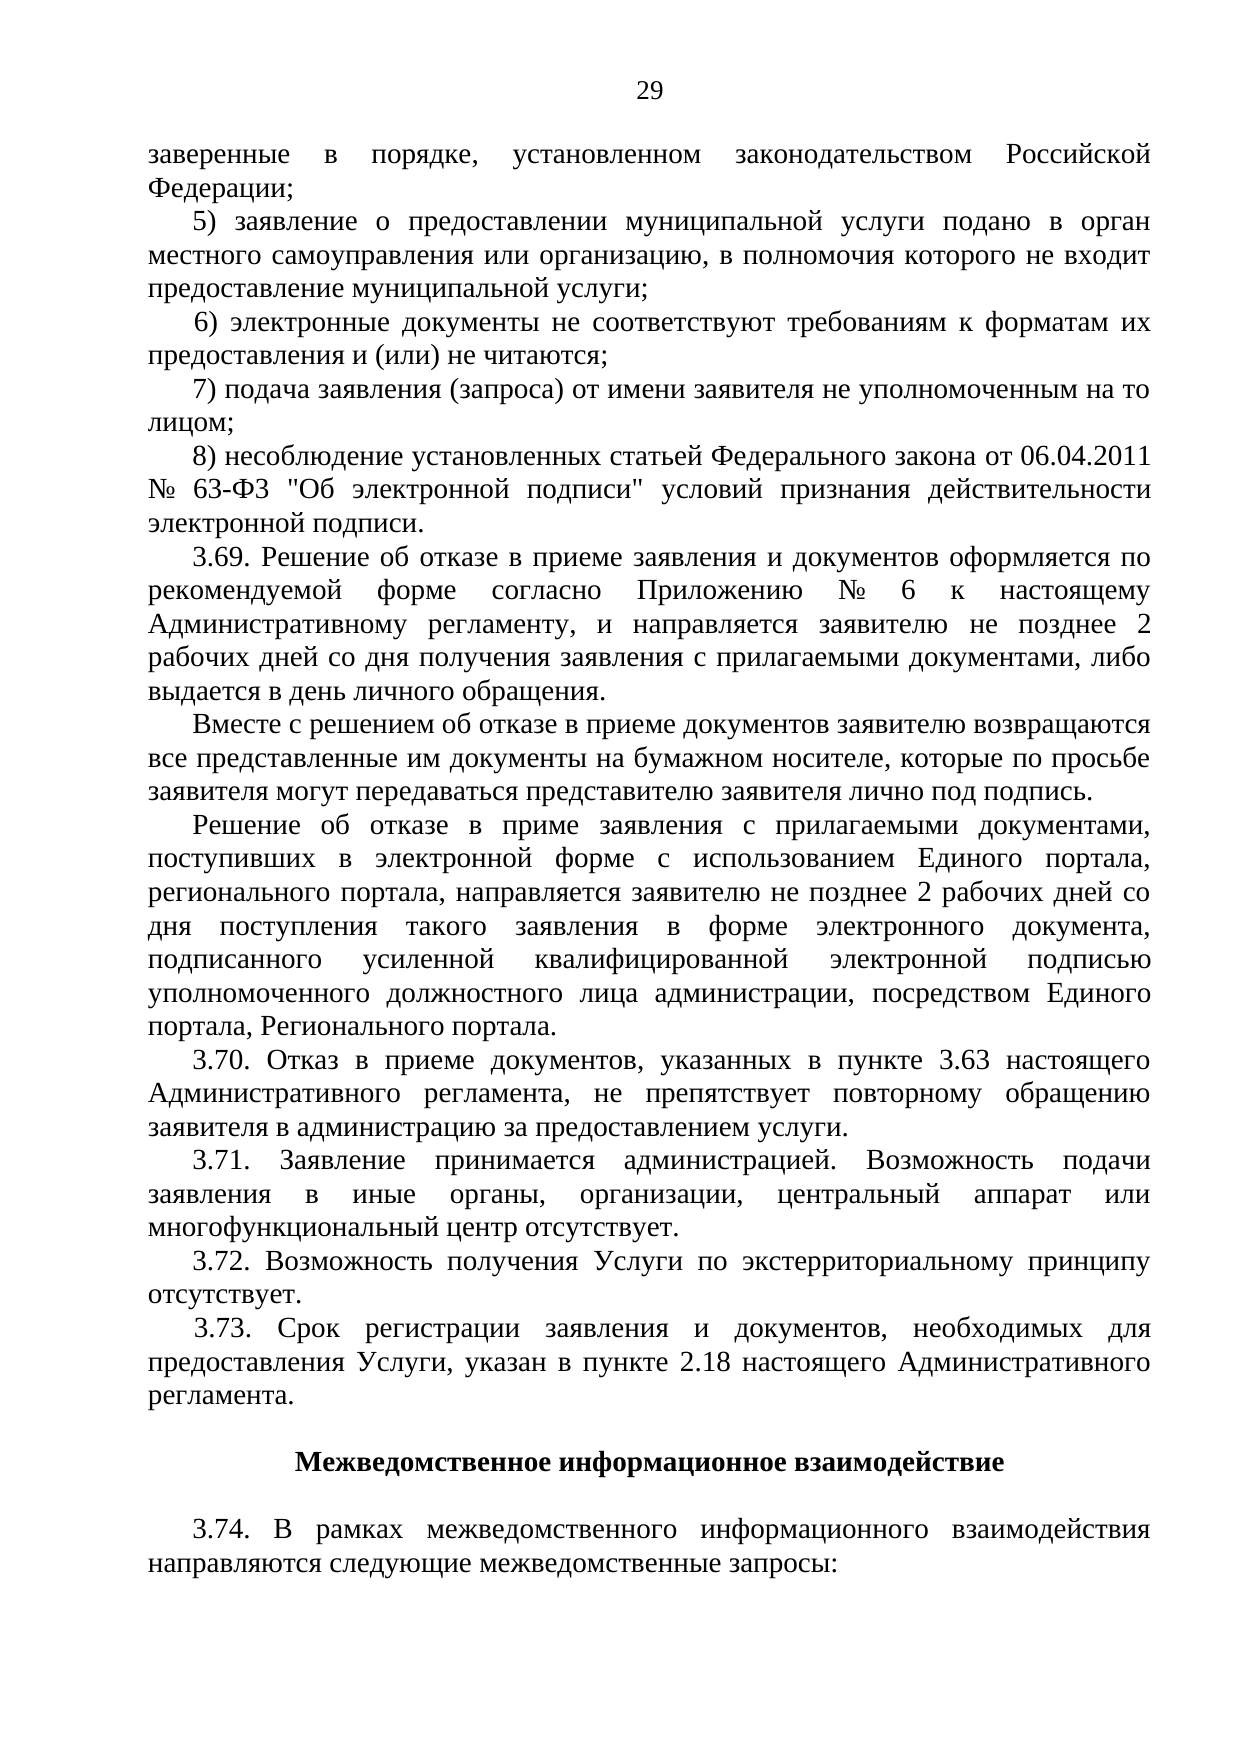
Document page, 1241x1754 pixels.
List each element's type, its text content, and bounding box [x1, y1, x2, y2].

text 3.70. Отказ в приеме документов, указанных в пункте 3.63 настоящего Административного регламента, не препятствует повторному обращению заявителя в администрацию за предоставлением услуги. [148, 1042, 1152, 1142]
text Межведомственное информационное взаимодействие [148, 1444, 1152, 1478]
text Решение об отказе в приме заявления с прилагаемыми документами, поступивших в электронной форме с использованием Единого портала, регионального портала, направляется заявителю не позднее 2 рабочих дней со дня поступления такого заявления в форме электронного документа, подписанного усиленной квалифицированной электронной подписью уполномоченного должностного лица администрации, посредством Единого портала, Регионального портала. [148, 807, 1152, 1042]
text 3.74. В рамках межведомственного информационного взаимодействия направляются следующие межведомственные запросы: [148, 1511, 1152, 1578]
text 8) несоблюдение установленных статьей Федерального закона от 06.04.2011 № 63-Ф3 "Об электронной подписи" условий признания действительности электронной подписи. [148, 438, 1152, 539]
text 3.71. Заявление принимается администрацией. Возможность подачи заявления в иные органы, организации, центральный аппарат или многофункциональный центр отсутствует. [148, 1142, 1152, 1243]
text 3.72. Возможность получения Услуги по экстерриториальному принципу отсутствует. [148, 1243, 1152, 1310]
text 5) заявление о предоставлении муниципальной услуги подано в орган местного самоуправления или организацию, в полномочия которого не входит предоставление муниципальной услуги; [148, 203, 1152, 304]
text 3.73. Срок регистрации заявления и документов, необходимых для предоставления Услуги, указан в пункте 2.18 настоящего Административного регламента. [148, 1310, 1152, 1411]
text 6) электронные документы не соответствуют требованиям к форматам их предоставления и (или) не читаются; [148, 304, 1152, 371]
text 3.69. Решение об отказе в приеме заявления и документов оформляется по рекомендуемой форме согласно Приложению № 6 к настоящему Административному регламенту, и направляется заявителю не позднее 2 рабочих дней со дня получения заявления с прилагаемыми документами, либо выдается в день личного обращения. [148, 539, 1152, 706]
text 7) подача заявления (запроса) от имени заявителя не уполномоченным на то лицом; [148, 371, 1152, 438]
text Вместе с решением об отказе в приеме документов заявителю возвращаются все представленные им документы на бумажном носителе, которые по просьбе заявителя могут передаваться представителю заявителя лично под подпись. [148, 706, 1152, 807]
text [148, 136, 1152, 203]
